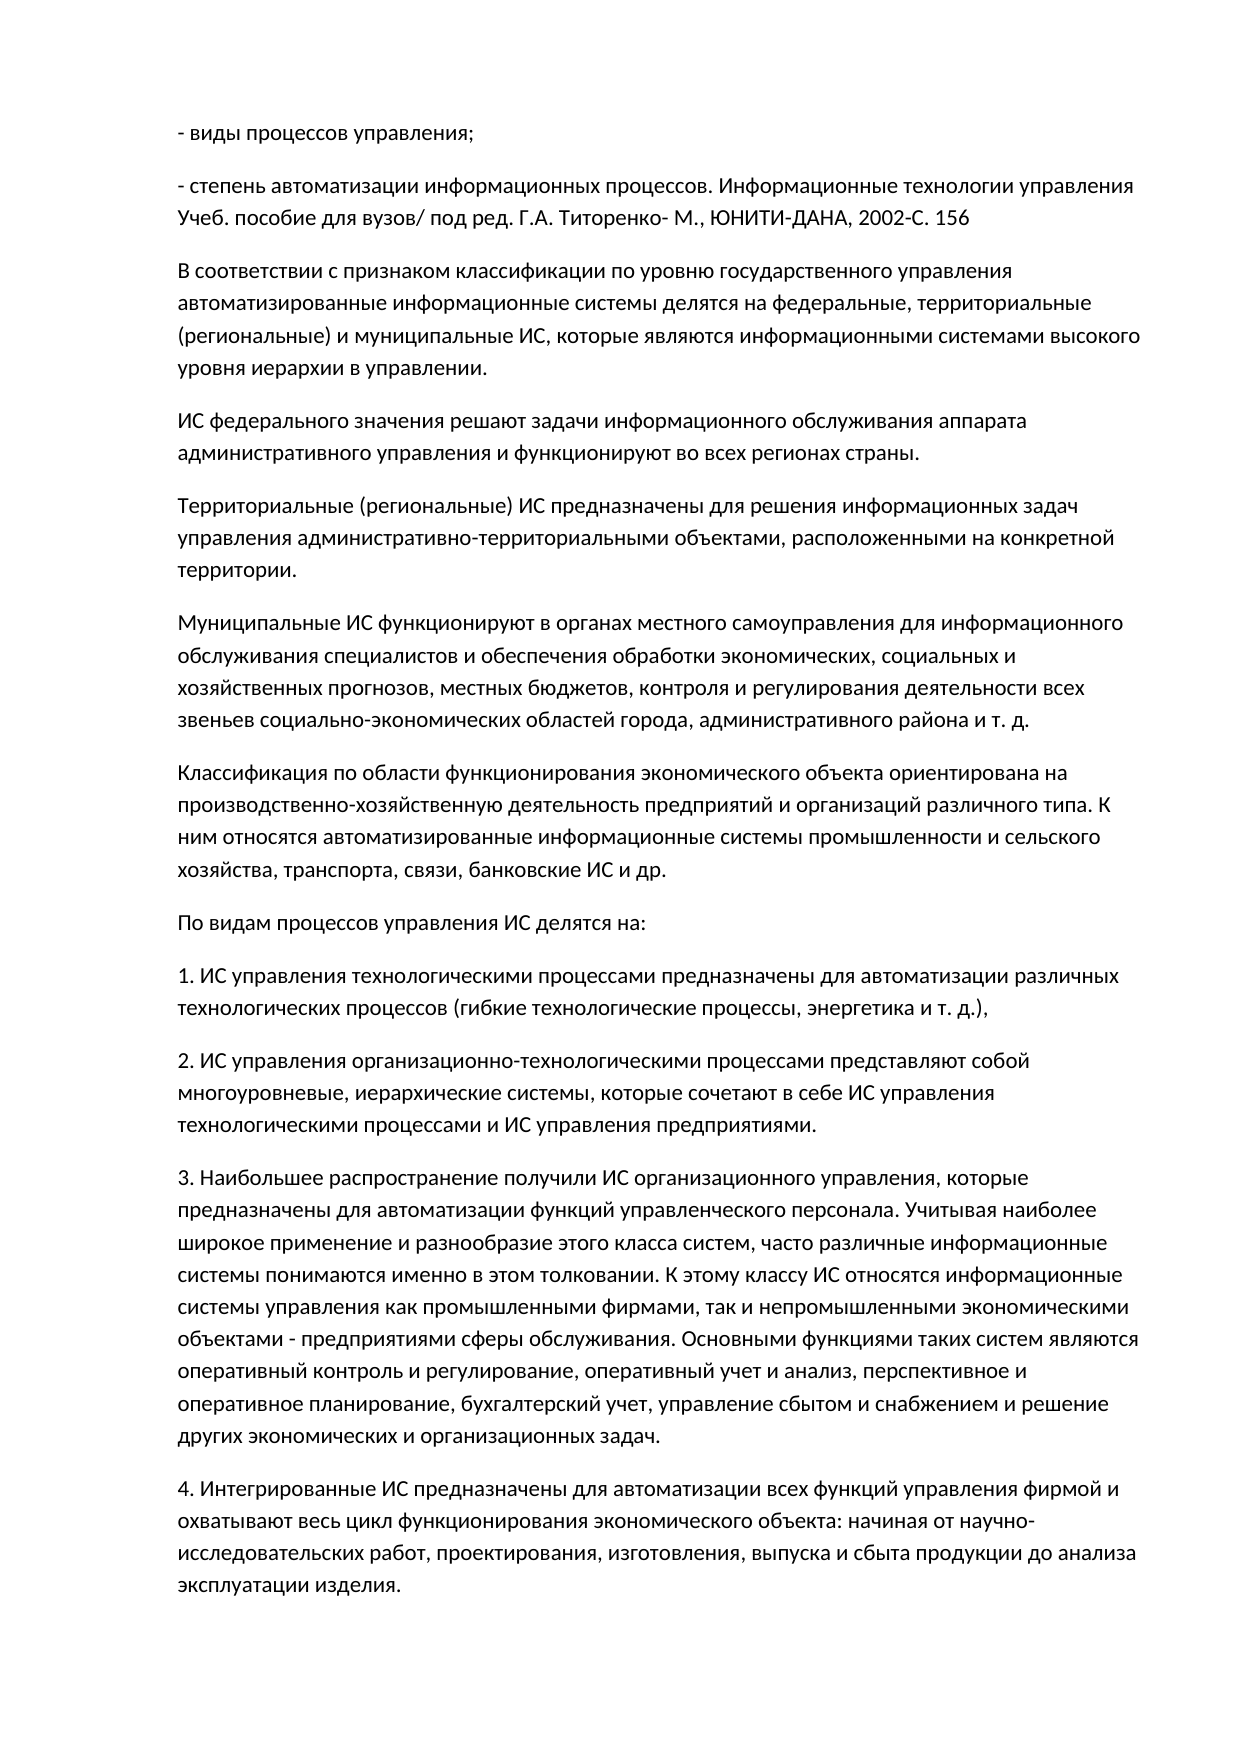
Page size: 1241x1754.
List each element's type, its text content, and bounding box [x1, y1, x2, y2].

text Территориальные (региональные) ИС предназначены для решения информационных задач управления административно-территориальными объектами, расположенными на конкретной территории. [177, 491, 1152, 583]
text По видам процессов управления ИС делятся на: [177, 908, 1152, 936]
text 3. Наибольшее распространение получили ИС организационного управления, которые предназначены для автоматизации функций управленческого персонала. Учитывая наиболее широкое применение и разнообразие этого класса систем, часто различные информационные системы понимаются именно в этом толковании. К этому классу ИС относятся информационные системы управления как промышленными фирмами, так и непромышленными экономическими объектами - предприятиями сферы обслуживания. Основными функциями таких систем являются оперативный контроль и регулирование, оперативный учет и анализ, перспективное и оперативное планирование, бухгалтерский учет, управление сбытом и снабжением и решение других экономических и организационных задач. [177, 1163, 1152, 1449]
text Муниципальные ИС функционируют в органах местного самоуправления для информационного обслуживания специалистов и обеспечения обработки экономических, социальных и хозяйственных прогнозов, местных бюджетов, контроля и регулирования деятельности всех звеньев социально-экономических областей города, административного района и т. д. [177, 608, 1152, 733]
text 1. ИС управления технологическими процессами предназначены для автоматизации различных технологических процессов (гибкие технологические процессы, энергетика и т. д.), [177, 961, 1152, 1021]
text - степень автоматизации информационных процессов. Информационные технологии управления Учеб. пособие для вузов/ под ред. Г.А. Титоренко- М., ЮНИТИ-ДАНА, 2002-С. 156 [177, 171, 1152, 231]
text Классификация по области функционирования экономического объекта ориентирована на производственно-хозяйственную деятельность предприятий и организаций различного типа. К ним относятся автоматизированные информационные системы промышленности и сельского хозяйства, транспорта, связи, банковские ИС и др. [177, 758, 1152, 883]
text В соответствии с признаком классификации по уровню государственного управления автоматизированные информационные системы делятся на федеральные, территориальные (региональные) и муниципальные ИС, которые являются информационными системами высокого уровня иерархии в управлении. [177, 256, 1152, 381]
text ИС федерального значения решают задачи информационного обслуживания аппарата административного управления и функционируют во всех регионах страны. [177, 406, 1152, 466]
text 4. Интегрированные ИС предназначены для автоматизации всех функций управления фирмой и охватывают весь цикл функционирования экономического объекта: начиная от научно-исследовательских работ, проектирования, изготовления, выпуска и сбыта продукции до анализа эксплуатации изделия. [177, 1474, 1152, 1598]
text - виды процессов управления; [177, 118, 1152, 146]
text 2. ИС управления организационно-технологическими процессами представляют собой многоуровневые, иерархические системы, которые сочетают в себе ИС управления технологическими процессами и ИС управления предприятиями. [177, 1046, 1152, 1138]
